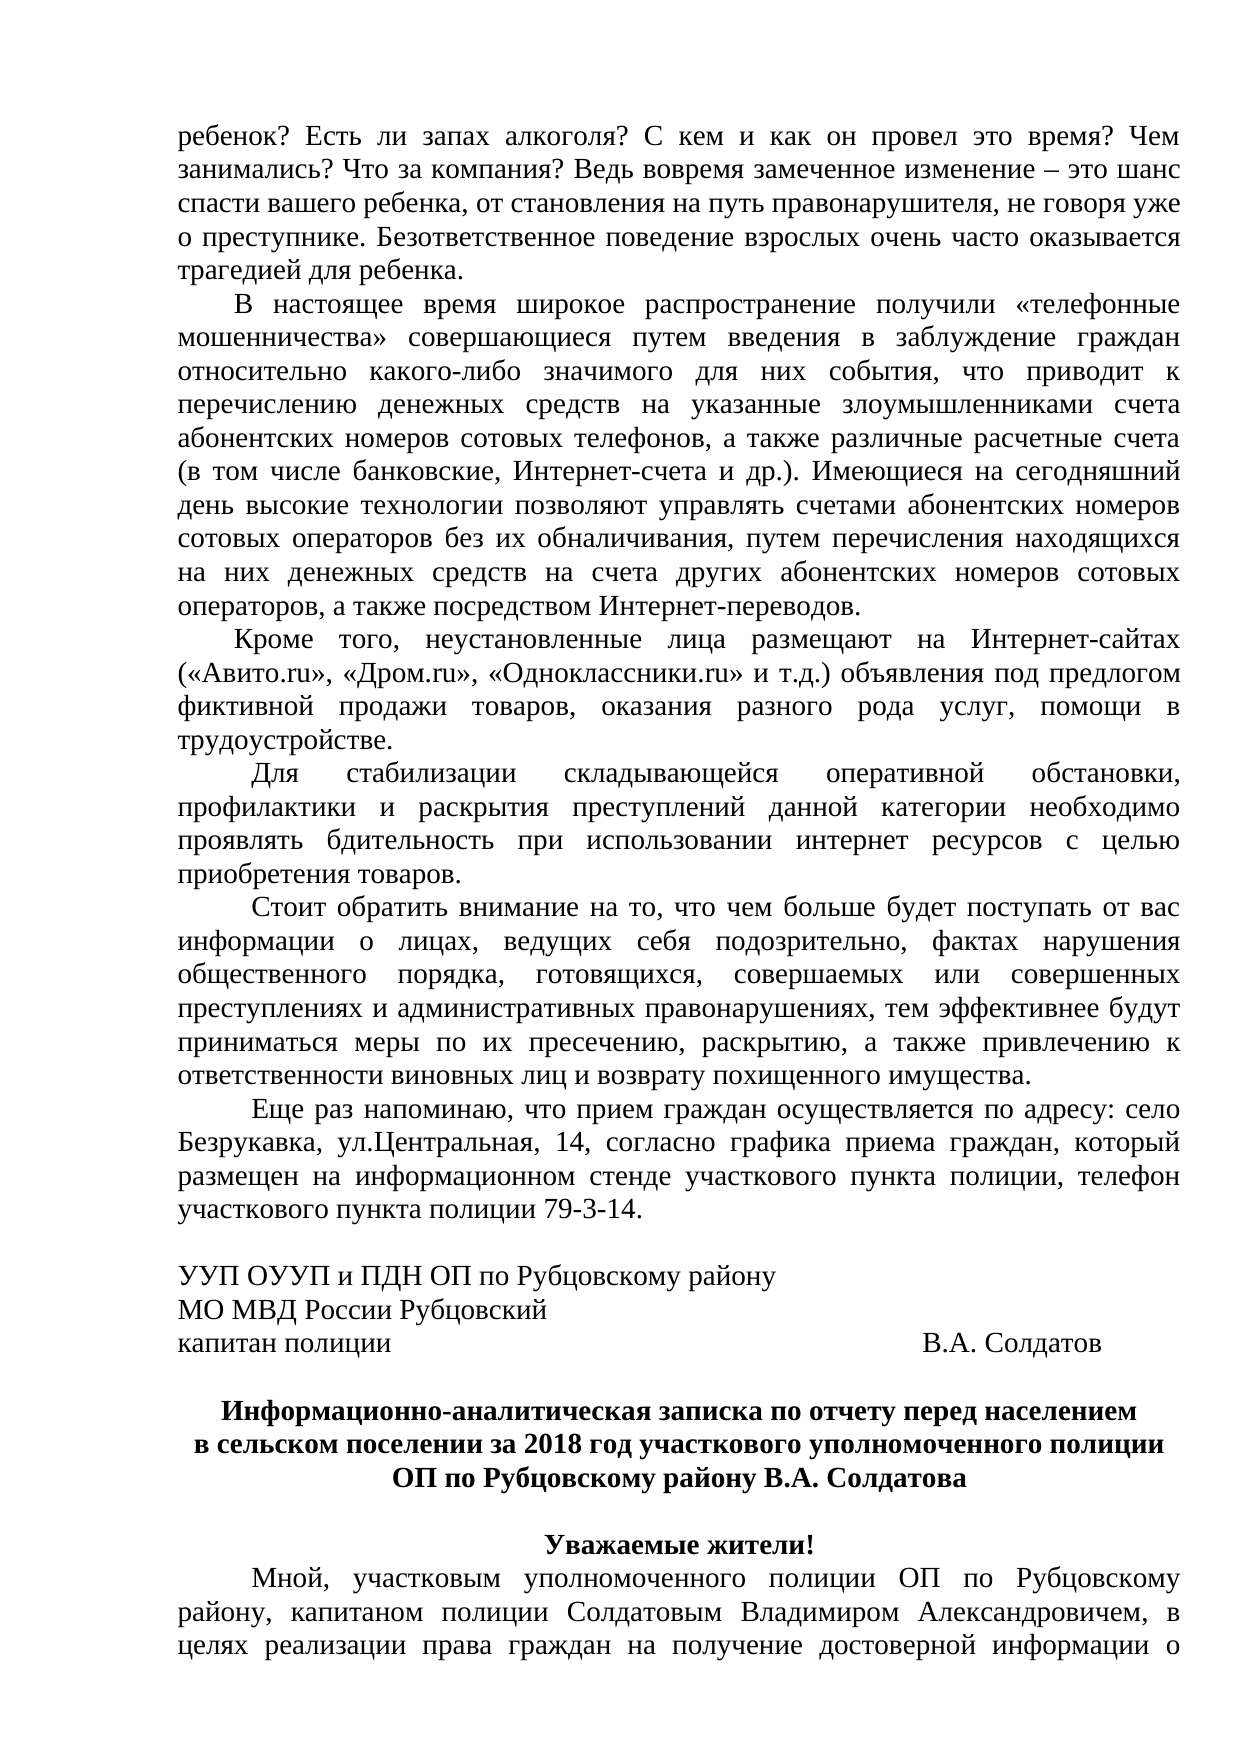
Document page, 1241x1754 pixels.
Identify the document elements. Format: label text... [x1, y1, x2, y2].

text Для стабилизации складывающейся оперативной обстановки, профилактики и раскрытия преступлений данной категории необходимо проявлять бдительность при использовании интернет ресурсов с целью приобретения товаров. [177, 755, 1181, 889]
text УУП ОУУП и ПДН ОП по Рубцовскому району [177, 1258, 1181, 1292]
text в сельском поселении за 2018 год участкового уполномоченного полиции ОП по Рубцовскому району В.А. Солдатова [177, 1426, 1181, 1493]
text В настоящее время широкое распространение получили «телефонные мошенничества» совершающиеся путем введения в заблуждение граждан относительно какого-либо значимого для них события, что приводит к перечислению денежных средств на указанные злоумышленниками счета абонентских номеров сотовых телефонов, а также различные расчетные счета (в том числе банковские, Интернет-счета и др.). Имеющиеся на сегодняшний день высокие технологии позволяют управлять счетами абонентских номеров сотовых операторов без их обналичивания, путем перечисления находящихся на них денежных средств на счета других абонентских номеров сотовых операторов, а также посредством Интернет-переводов. [177, 286, 1181, 621]
text Информационно-аналитическая записка по отчету перед населением [177, 1393, 1181, 1426]
text Стоит обратить внимание на то, что чем больше будет поступать от вас информации о лицах, ведущих себя подозрительно, фактах нарушения общественного порядка, готовящихся, совершаемых или совершенных преступлениях и административных правонарушениях, тем эффективнее будут приниматься меры по их пресечению, раскрытию, а также привлечению к ответственности виновных лиц и возврату похищенного имущества. [177, 889, 1181, 1091]
text МО МВД России Рубцовский [177, 1292, 1181, 1326]
text Уважаемые жители! [177, 1527, 1181, 1560]
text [177, 118, 1181, 286]
text Кроме того, неустановленные лица размещают на Интернет-сайтах («Авито.ru», «Дром.ru», «Одноклассники.ru» и т.д.) объявления под предлогом фиктивной продажи товаров, оказания разного рода услуг, помощи в трудоустройстве. [177, 621, 1181, 755]
text капитан полиции В.А. Солдатов [177, 1326, 1181, 1359]
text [177, 1560, 1181, 1661]
text Еще раз напоминаю, что прием граждан осуществляется по адресу: село Безрукавка, ул.Центральная, 14, согласно графика приема граждан, который размещен на информационном стенде участкового пункта полиции, телефон участкового пункта полиции 79-3-14. [177, 1091, 1181, 1225]
